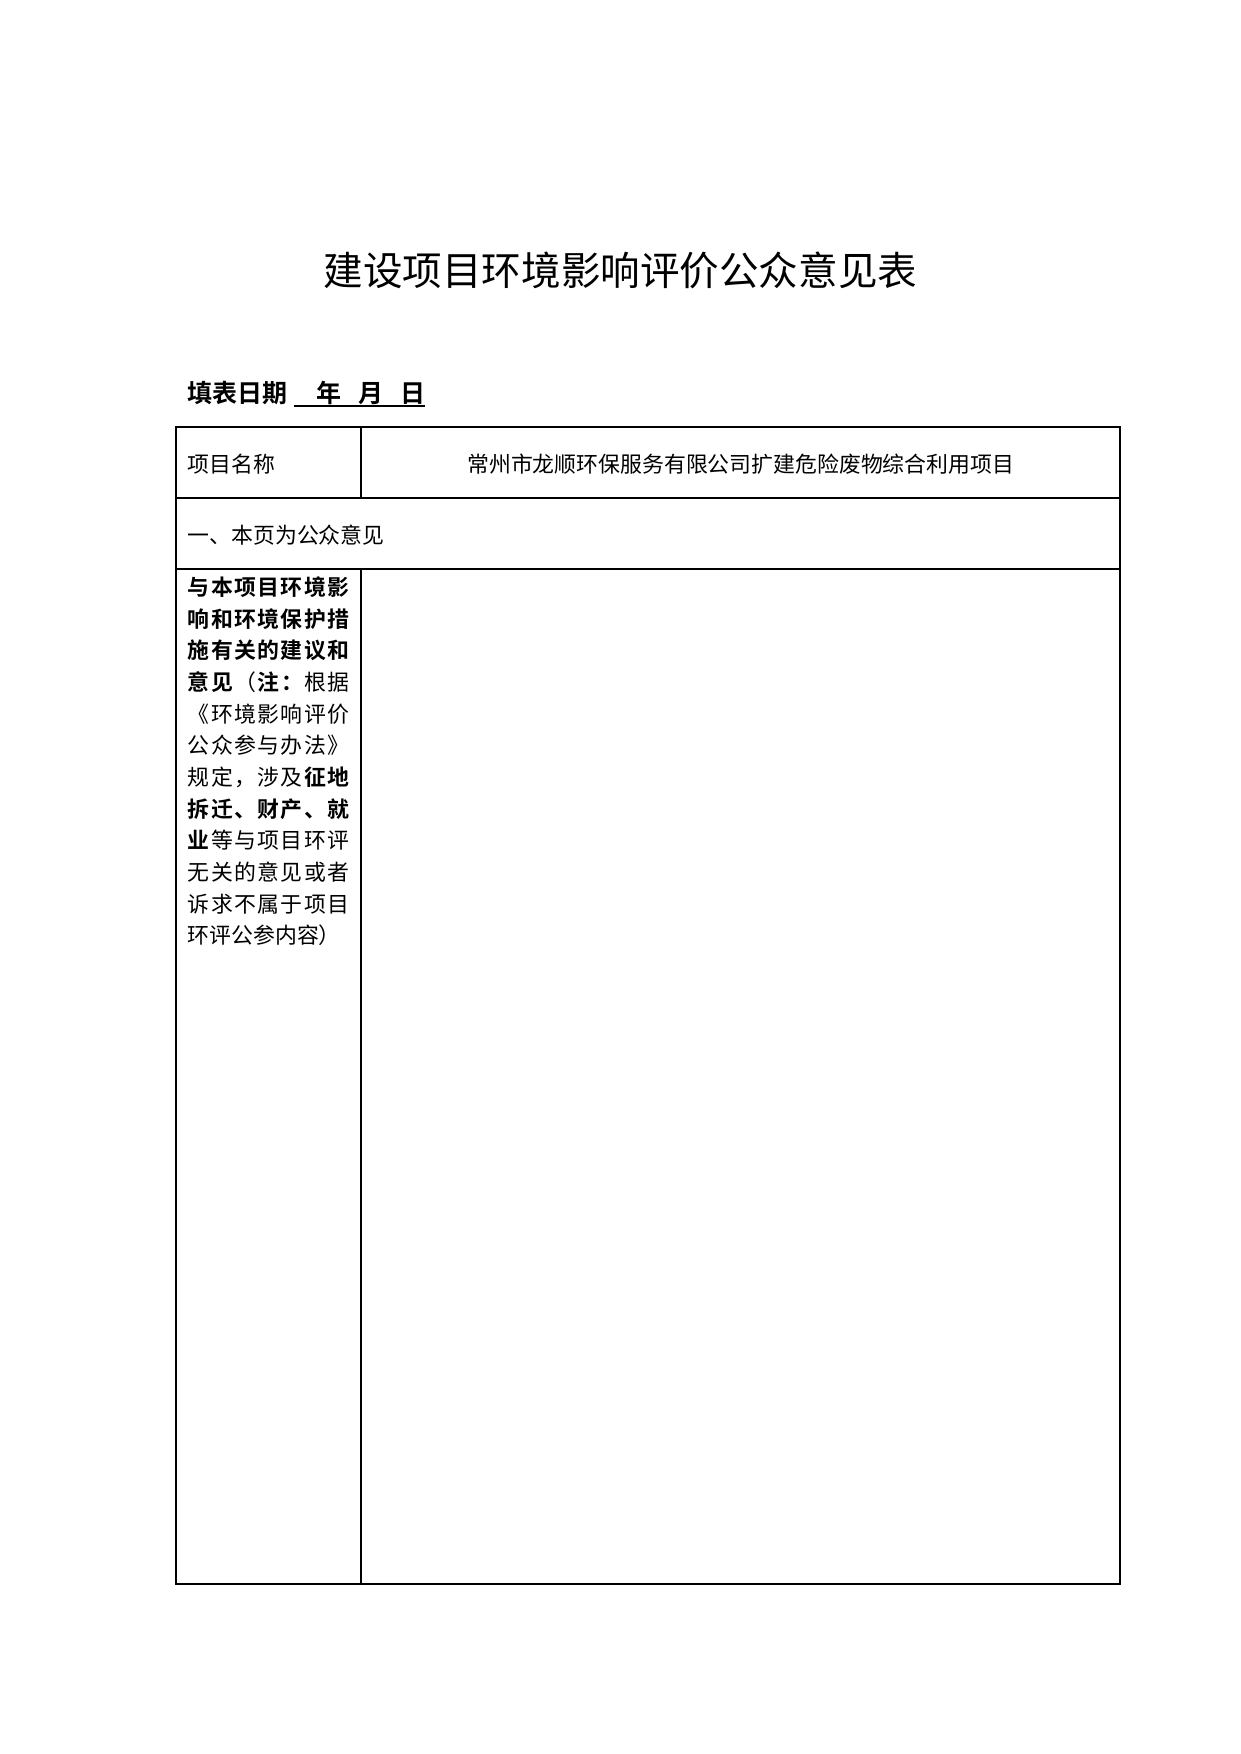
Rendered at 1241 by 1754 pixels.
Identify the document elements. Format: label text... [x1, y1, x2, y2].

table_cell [362, 570, 1119, 1583]
table_cell 一、本页为公众意见 [177, 499, 1119, 568]
table_header 项目名称 [177, 428, 360, 497]
text 建设项目环境影响评价公众意见表 [187, 239, 1053, 296]
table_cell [177, 570, 360, 1583]
text 填表日期 年 月 日 [187, 374, 1053, 410]
table_header 常州市龙顺环保服务有限公司扩建危险废物综合利用项目 [362, 428, 1119, 497]
